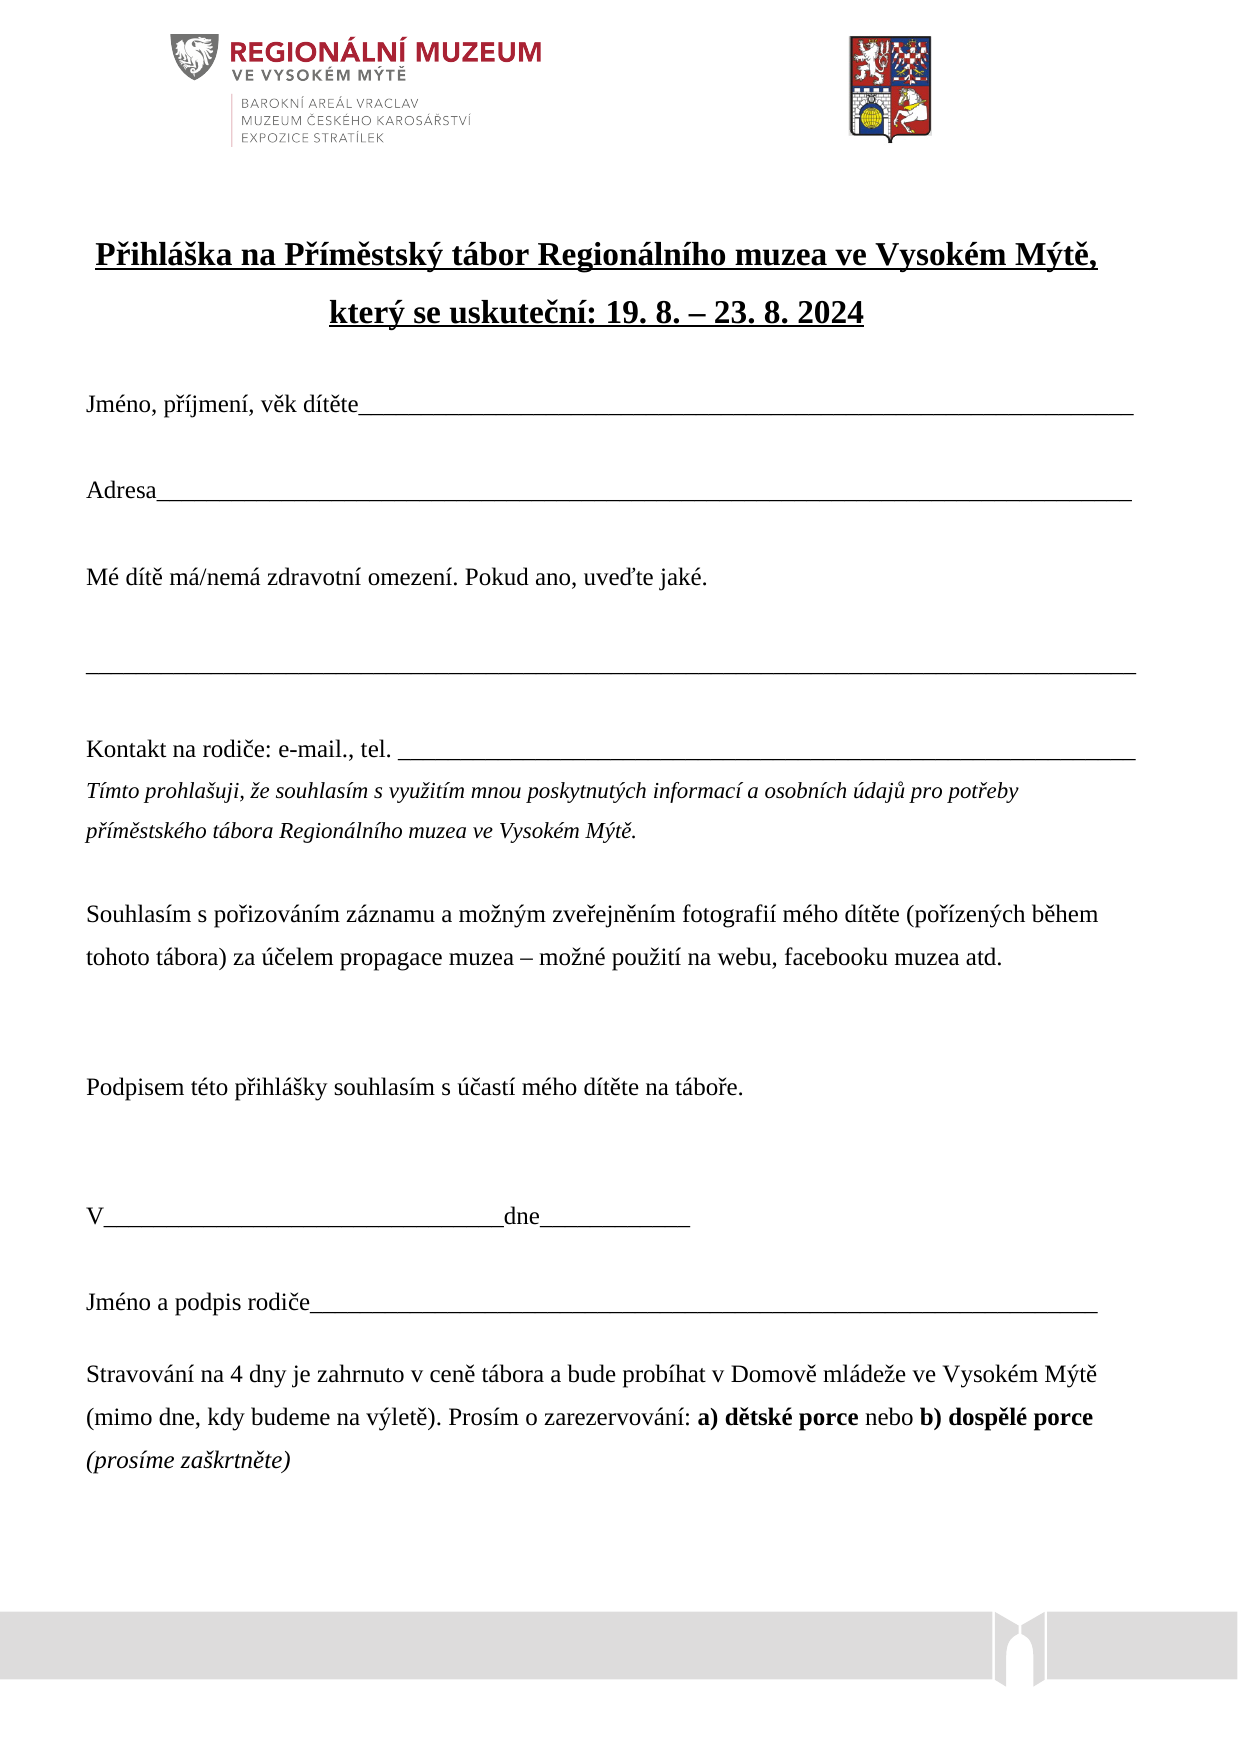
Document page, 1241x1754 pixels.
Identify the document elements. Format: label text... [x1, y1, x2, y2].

text Mé dítě má/nemá zdravotní omezení. Pokud ano, uveďte jaké. [86, 562, 1137, 590]
text Jméno a podpis rodiče_______________________________________________________________ [86, 1287, 1137, 1316]
text Adresa______________________________________________________________________________ [86, 475, 1137, 504]
picture [848, 35, 932, 146]
text Souhlasím s pořizováním záznamu a možným zveřejněním fotografií mého dítěte (pořízených během tohoto tábora) za účelem propagace muzea – možné použití na webu, facebooku muzea atd. [86, 899, 1137, 971]
text Stravování na 4 dny je zahrnuto v ceně tábora a bude probíhat v Domově mládeže ve Vysokém Mýtě (mimo dne, kdy budeme na výletě). Prosím o zarezervování: a) dětské porce nebo b) dospělé porce (prosíme zaškrtněte) [86, 1359, 1137, 1474]
text ____________________________________________________________________________________ [86, 648, 1137, 677]
text Tímto prohlašuji, že souhlasím s využitím mnou poskytnutých informací a osobních údajů pro potřeby příměstského tábora Regionálního muzea ve Vysokém Mýtě. [86, 777, 1137, 843]
text Kontakt na rodiče: e-mail., tel. ___________________________________________________________ [86, 734, 1137, 763]
text V________________________________dne____________ [86, 1201, 1137, 1230]
picture [170, 34, 541, 147]
text Podpisem této přihlášky souhlasím s účastí mého dítěte na táboře. [86, 1072, 1137, 1101]
text Přihláška na Příměstský tábor Regionálního muzea ve Vysokém Mýtě, který se uskuteční: 19. 8. – 23. 8. 2024 [56, 235, 1137, 331]
text Jméno, příjmení, věk dítěte______________________________________________________________ [86, 389, 1137, 418]
